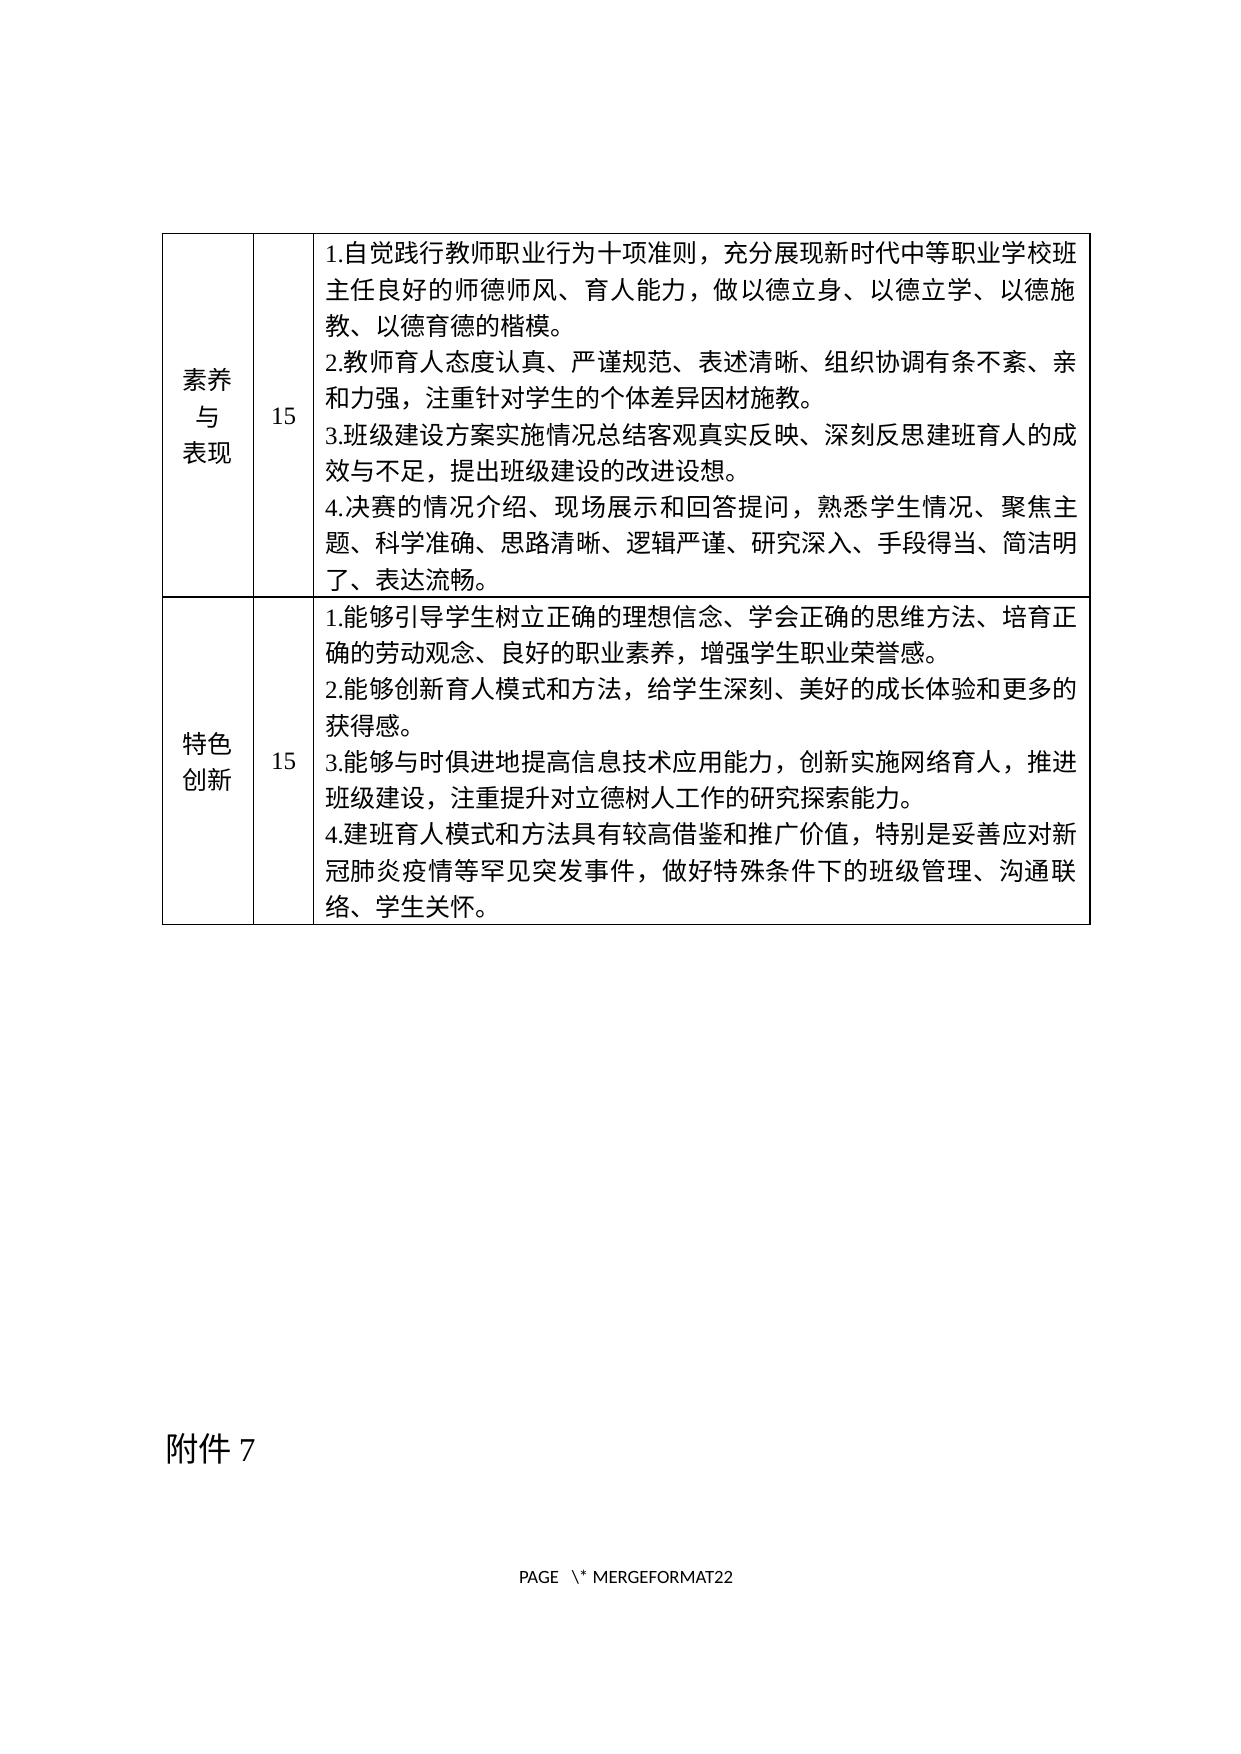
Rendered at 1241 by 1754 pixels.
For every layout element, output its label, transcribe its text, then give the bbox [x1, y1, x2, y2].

table_cell 1.自觉践行教师职业行为十项准则，充分展现新时代中等职业学校班主任良好的师德师风、育人能力，做以德立身、以德立学、以德施教、以德育德的楷模。 2.教师育人态度认真、严谨规范、表述清晰、组织协调有条不紊、亲和力强，注重针对学生的个体差异因材施教。 3.班级建设方案实施情况总结客观真实反映、深刻反思建班育人的成效与不足，提出班级建设的改进设想。 4.决赛的情况介绍、现场展示和回答提问，熟悉学生情况、聚焦主题、科学准确、思路清晰、逻辑严谨、研究深入、手段得当、简洁明了、表达流畅。 [314, 234, 1089, 596]
table_cell 1.能够引导学生树立正确的理想信念、学会正确的思维方法、培育正确的劳动观念、良好的职业素养，增强学生职业荣誉感。 2.能够创新育人模式和方法，给学生深刻、美好的成长体验和更多的获得感。 3.能够与时俱进地提高信息技术应用能力，创新实施网络育人，推进班级建设，注重提升对立德树人工作的研究探索能力。 4.建班育人模式和方法具有较高借鉴和推广价值，特别是妥善应对新冠肺炎疫情等罕见突发事件，做好特殊条件下的班级管理、沟通联络、学生关怀。 [314, 598, 1089, 924]
table_cell 15 [254, 598, 313, 924]
table_cell 素养 与 表现 [163, 234, 253, 596]
text 附件7 [165, 1423, 1087, 1471]
table_cell 特色 创新 [163, 598, 253, 924]
table_cell 15 [254, 234, 313, 596]
